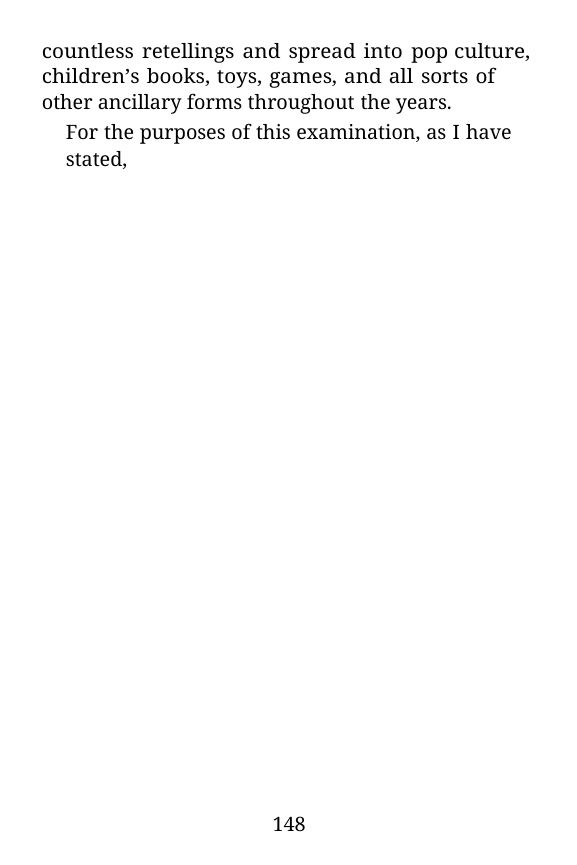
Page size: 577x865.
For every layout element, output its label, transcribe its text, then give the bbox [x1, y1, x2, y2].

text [42, 37, 540, 115]
text For the purposes of this examination, as I have stated, [66, 118, 553, 172]
